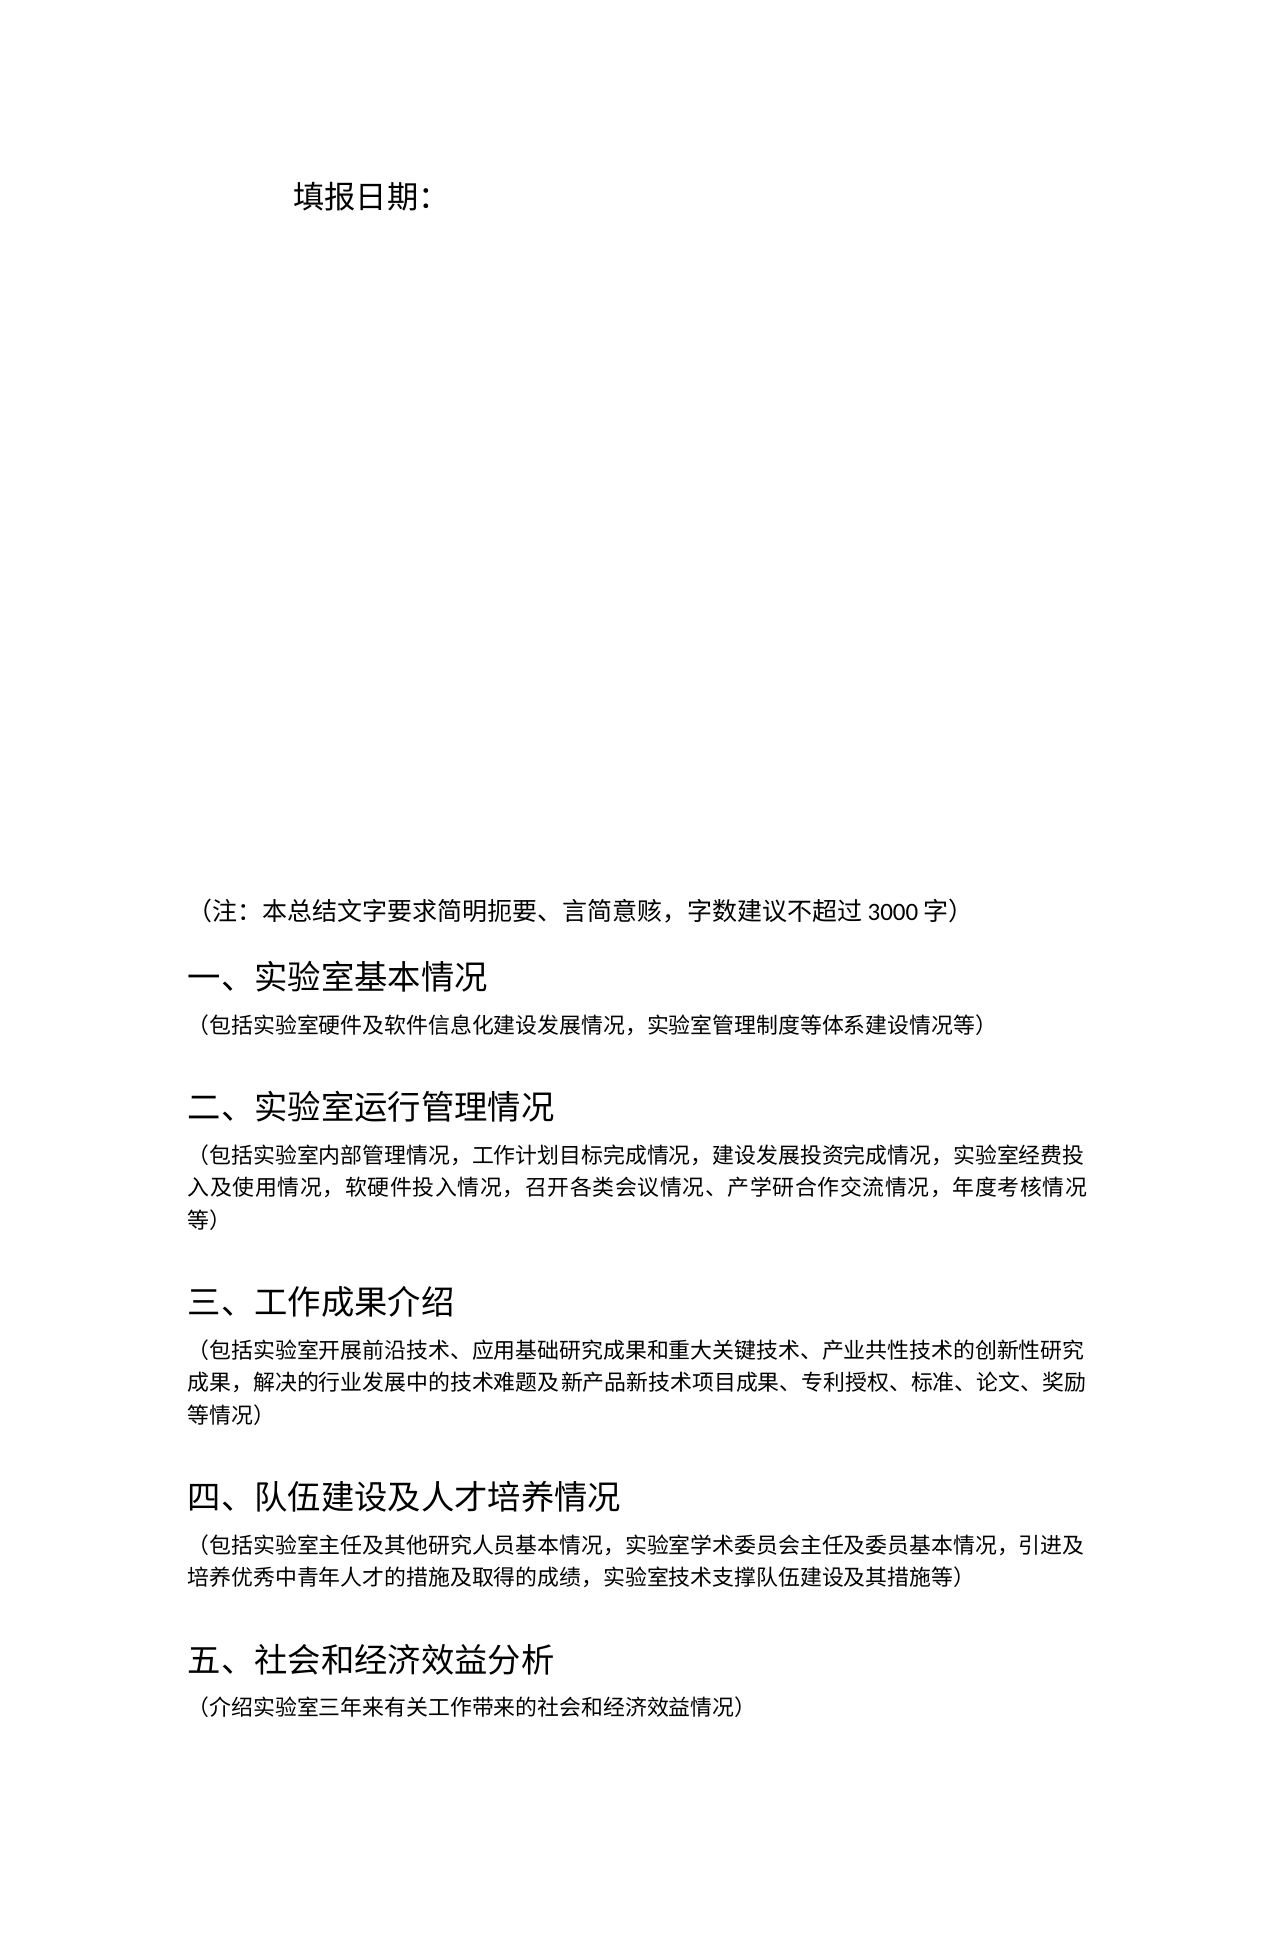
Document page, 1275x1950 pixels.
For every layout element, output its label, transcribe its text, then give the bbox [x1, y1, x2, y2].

text （包括实验室主任及其他研究人员基本情况，实验室学术委员会主任及委员基本情况，引进及培养优秀中青年人才的措施及取得的成绩，实验室技术支撑队伍建设及其措施等） [187, 1527, 1087, 1592]
text （介绍实验室三年来有关工作带来的社会和经济效益情况） [187, 1690, 1087, 1722]
text 二、实验室运行管理情况 [187, 1072, 1087, 1137]
text （注：本总结文字要求简明扼要、言简意赅，字数建议不超过3000字） [187, 877, 1087, 942]
text 一、实验室基本情况 [187, 942, 1087, 1007]
text 四、队伍建设及人才培养情况 [187, 1462, 1087, 1527]
text 填报日期： [187, 162, 1087, 227]
text （包括实验室硬件及软件信息化建设发展情况，实验室管理制度等体系建设情况等） [187, 1007, 1087, 1040]
text 三、工作成果介绍 [187, 1267, 1087, 1332]
text （包括实验室开展前沿技术、应用基础研究成果和重大关键技术、产业共性技术的创新性研究成果，解决的行业发展中的技术难题及新产品新技术项目成果、专利授权、标准、论文、奖励等情况） [187, 1332, 1087, 1430]
text （包括实验室内部管理情况，工作计划目标完成情况，建设发展投资完成情况，实验室经费投入及使用情况，软硬件投入情况，召开各类会议情况、产学研合作交流情况，年度考核情况等） [187, 1137, 1087, 1235]
text 五、社会和经济效益分析 [187, 1625, 1087, 1690]
